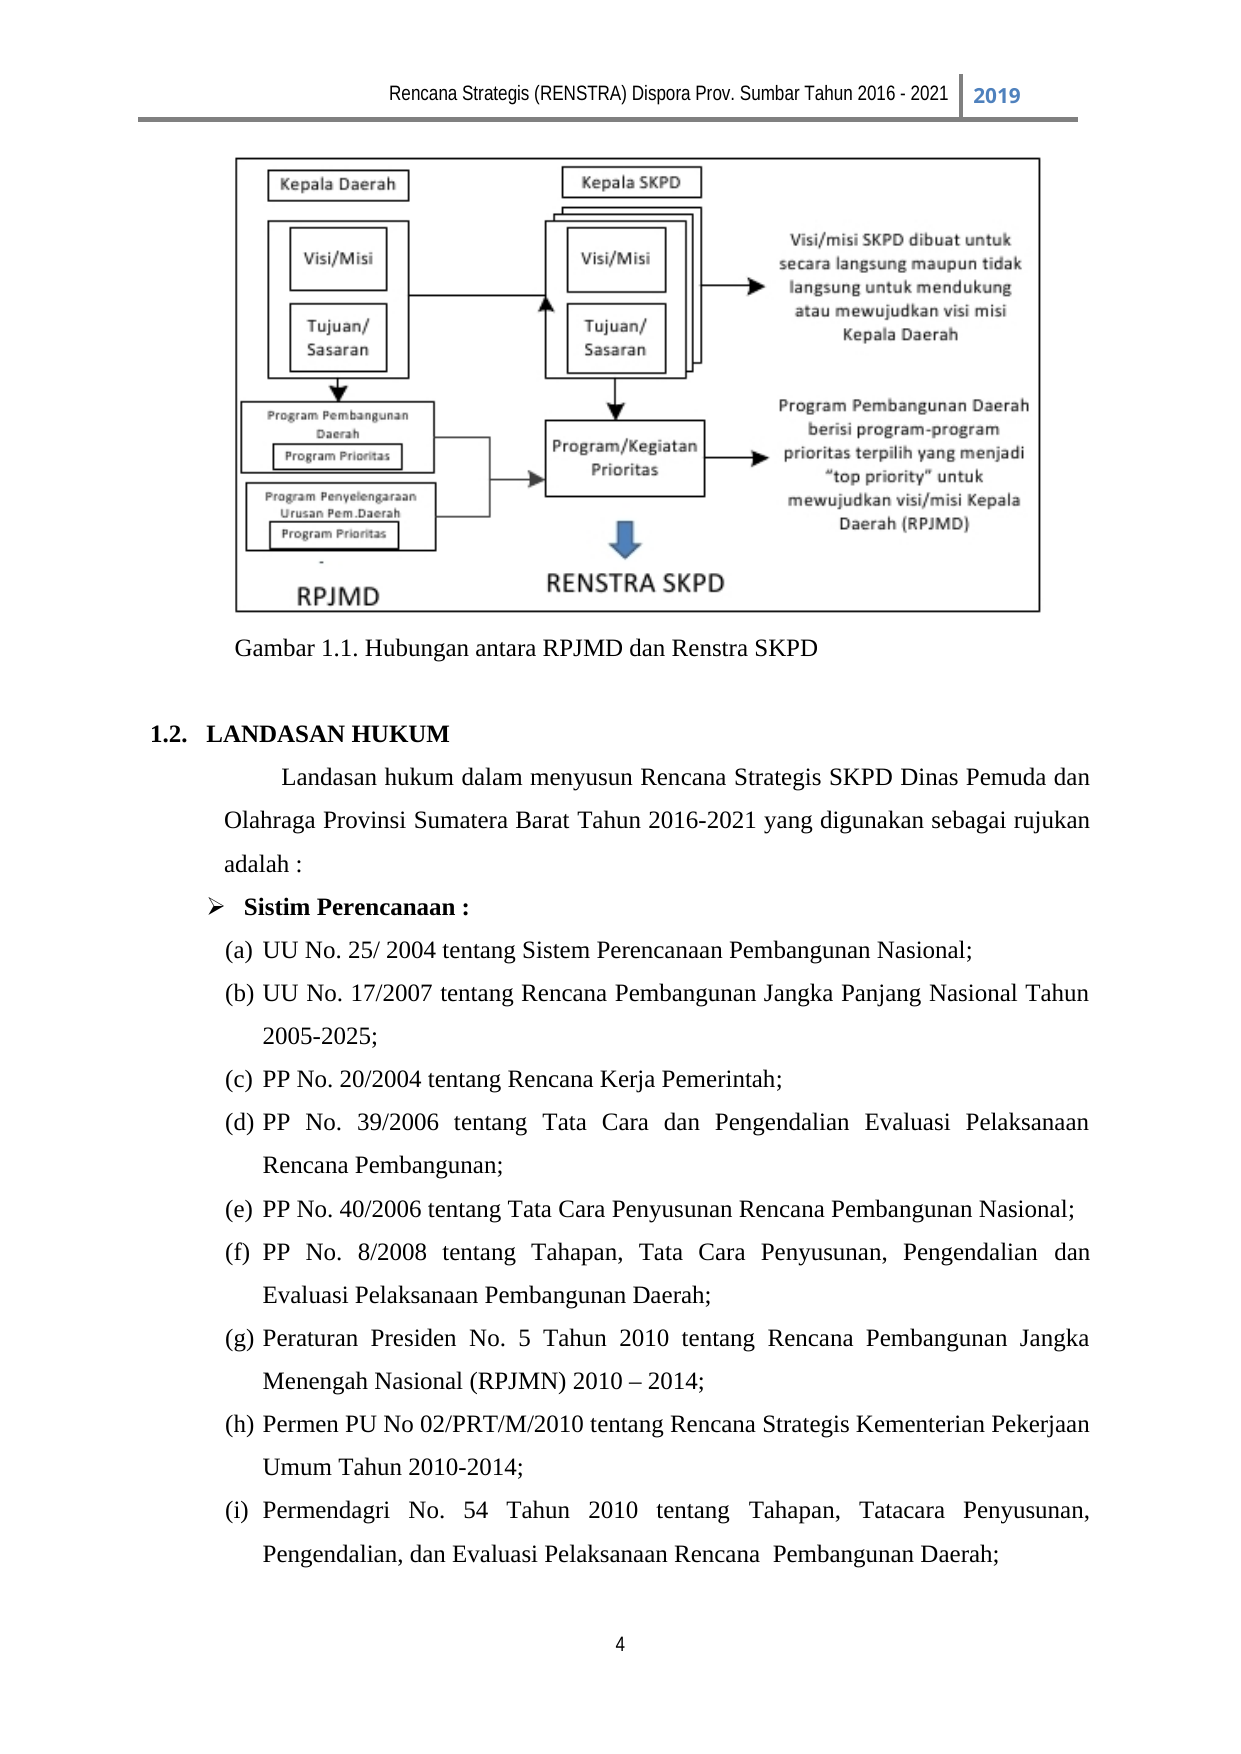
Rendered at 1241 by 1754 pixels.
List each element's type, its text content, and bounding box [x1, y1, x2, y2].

picture [234, 153, 1044, 621]
list Permendagri No. 54 Tahun 2010 tentang Tahapan, Tatacara Penyusunan, Pengendalian, dan Evaluasi Pelaksanaan Rencana Pembangunan Daerah; [225, 1496, 1090, 1567]
list Peraturan Presiden No. 5 Tahun 2010 tentang Rencana Pembangunan Jangka Menengah Nasional (RPJMN) 2010 – 2014; [225, 1323, 1090, 1395]
list PP No. 40/2006 tentang Tata Cara Penyusunan Rencana Pembangunan Nasional; [225, 1194, 1090, 1222]
list PP No. 39/2006 tentang Tata Cara dan Pengendalian Evaluasi Pelaksanaan Rencana Pembangunan; [225, 1107, 1090, 1179]
list UU No. 25/ 2004 tentang Sistem Perencanaan Pembangunan Nasional; [225, 935, 1090, 964]
text Gambar 1.1. Hubungan antara RPJMD dan Renstra SKPD [234, 633, 1090, 662]
list Sistim Perencanaan : [206, 892, 1090, 921]
text Landasan hukum dalam menyusun Rencana Strategis SKPD Dinas Pemuda dan Olahraga Provinsi Sumatera Barat Tahun 2016-2021 yang digunakan sebagai rujukan adalah : [224, 762, 1090, 877]
list Permen PU No 02/PRT/M/2010 tentang Rencana Strategis Kementerian Pekerjaan Umum Tahun 2010-2014; [225, 1409, 1090, 1481]
list UU No. 17/2007 tentang Rencana Pembangunan Jangka Panjang Nasional Tahun 2005-2025; [225, 978, 1090, 1050]
text 1.2. LANDASAN HUKUM [150, 719, 1090, 748]
list PP No. 8/2008 tentang Tahapan, Tata Cara Penyusunan, Pengendalian dan Evaluasi Pelaksanaan Pembangunan Daerah; [225, 1237, 1090, 1309]
list PP No. 20/2004 tentang Rencana Kerja Pemerintah; [225, 1064, 1090, 1093]
